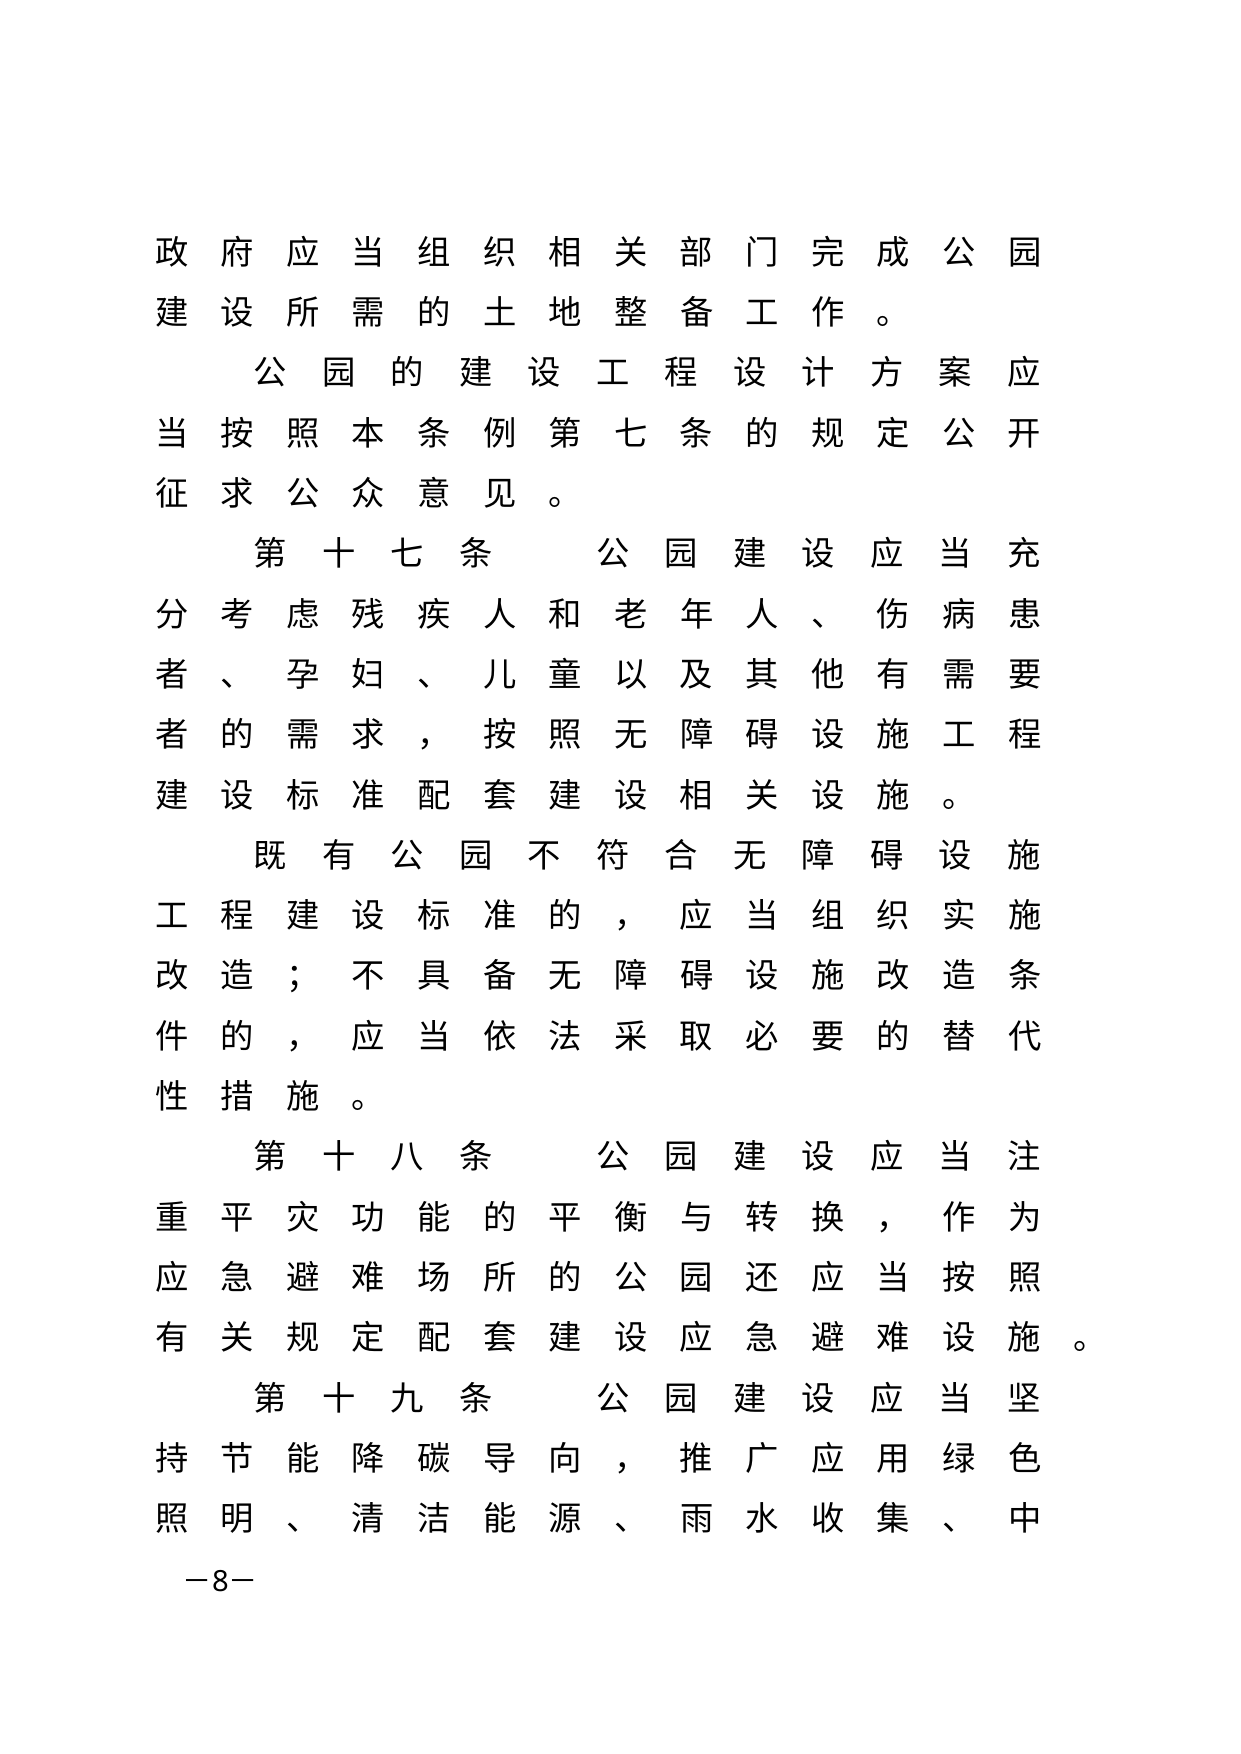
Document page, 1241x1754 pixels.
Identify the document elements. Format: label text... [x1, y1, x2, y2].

text 第十九条 公园建设应当坚持节能降碳导向，推广应用绿色照明、清洁能源、雨水收集、中水利用、园林垃圾资源化利用、噪声污染防治等环保技术和产品，积极推动低碳公园、零碳公园的建设。 [155, 1365, 1073, 1546]
text 既有公园不符合无障碍设施工程建设标准的，应当组织实施改造；不具备无障碍设施改造条件的，应当依法采取必要的替代性措施。 [155, 823, 1073, 1124]
text 公园的建设工程设计方案应当按照本条例第七条的规定公开征求公众意见。 [155, 340, 1073, 521]
text 公园建设实施之前，区人民政府应当组织相关部门完成公园建设所需的土地整备工作。 [155, 219, 1073, 340]
text 第十八条 公园建设应当注重平灾功能的平衡与转换，作为应急避难场所的公园还应当按照有关规定配套建设应急避难设施。 [155, 1124, 1073, 1365]
text 第十七条 公园建设应当充分考虑残疾人和老年人、伤病患者、孕妇、儿童以及其他有需要者的需求，按照无障碍设施工程建设标准配套建设相关设施。 [155, 521, 1073, 823]
